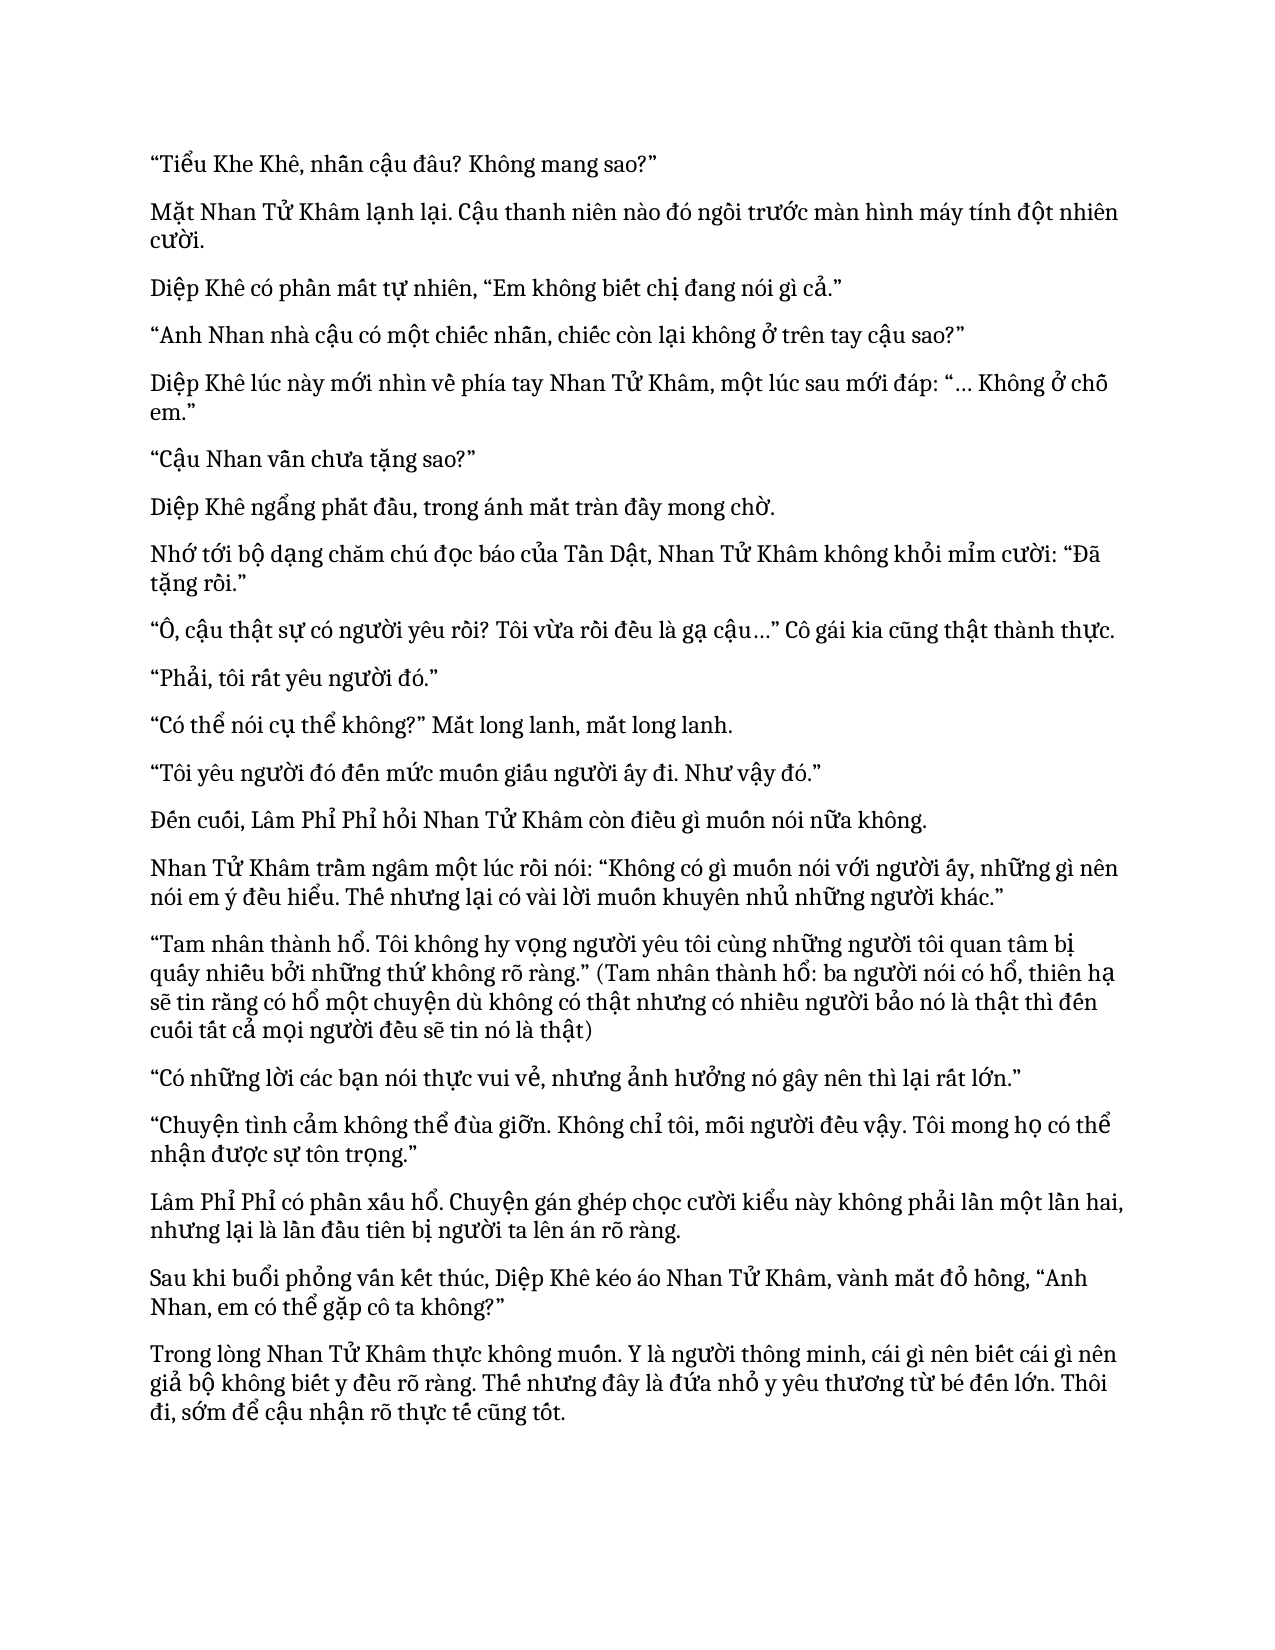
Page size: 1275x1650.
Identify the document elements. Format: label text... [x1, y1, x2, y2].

text Diệp Khê ngẩng phắt đầu, trong ánh mắt tràn đầy mong chờ. [150, 492, 1125, 521]
text Diệp Khê lúc này mới nhìn về phía tay Nhan Tử Khâm, một lúc sau mới đáp: “… Không ở chỗ em.” [150, 369, 1125, 426]
text Sau khi buổi phỏng vấn kết thúc, Diệp Khê kéo áo Nhan Tử Khâm, vành mắt đỏ hồng, “Anh Nhan, em có thể gặp cô ta không?” [150, 1264, 1125, 1321]
text “Tiểu Khe Khê, nhẫn cậu đâu? Không mang sao?” [150, 150, 1125, 179]
text “Phải, tôi rất yêu người đó.” [150, 664, 1125, 692]
text Đến cuối, Lâm Phỉ Phỉ hỏi Nhan Tử Khâm còn điều gì muốn nói nữa không. [150, 806, 1125, 835]
text Trong lòng Nhan Tử Khâm thực không muốn. Y là người thông minh, cái gì nên biết cái gì nên giả bộ không biết y đều rõ ràng. Thế nhưng đây là đứa nhỏ y yêu thương từ bé đến lớn. Thôi đi, sớm để cậu nhận rõ thực tế cũng tốt. [150, 1340, 1125, 1426]
text “Tam nhân thành hổ. Tôi không hy vọng người yêu tôi cùng những người tôi quan tâm bị quấy nhiễu bởi những thứ không rõ ràng.” (Tam nhân thành hổ: ba người nói có hổ, thiên hạ sẽ tin rằng có hổ một chuyện dù không có thật nhưng có nhiều người bảo nó là thật thì đến cuối tất cả mọi người đều sẽ tin nó là thật) [150, 930, 1125, 1045]
text Mặt Nhan Tử Khâm lạnh lại. Cậu thanh niên nào đó ngồi trước màn hình máy tính đột nhiên cười. [150, 197, 1125, 255]
text Lâm Phỉ Phỉ có phần xấu hổ. Chuyện gán ghép chọc cười kiểu này không phải lần một lần hai, nhưng lại là lần đầu tiên bị người ta lên án rõ ràng. [150, 1187, 1125, 1245]
text Nhớ tới bộ dạng chăm chú đọc báo của Tần Dật, Nhan Tử Khâm không khỏi mỉm cười: “Đã tặng rồi.” [150, 540, 1125, 597]
text “Ô, cậu thật sự có người yêu rồi? Tôi vừa rồi đều là gạ cậu…” Cô gái kia cũng thật thành thực. [150, 616, 1125, 645]
text Diệp Khê có phần mất tự nhiên, “Em không biết chị đang nói gì cả.” [150, 274, 1125, 302]
text “Có những lời các bạn nói thực vui vẻ, nhưng ảnh hưởng nó gây nên thì lại rất lớn.” [150, 1064, 1125, 1092]
text Nhan Tử Khâm trầm ngâm một lúc rồi nói: “Không có gì muốn nói với người ấy, những gì nên nói em ý đều hiểu. Thế nhưng lại có vài lời muốn khuyên nhủ những người khác.” [150, 854, 1125, 911]
text “Có thể nói cụ thể không?” Mắt long lanh, mắt long lanh. [150, 711, 1125, 740]
text “Chuyện tình cảm không thể đùa giỡn. Không chỉ tôi, mỗi người đều vậy. Tôi mong họ có thể nhận được sự tôn trọng.” [150, 1111, 1125, 1169]
text “Anh Nhan nhà cậu có một chiếc nhẫn, chiếc còn lại không ở trên tay cậu sao?” [150, 321, 1125, 350]
text “Tôi yêu người đó đến mức muốn giấu người ấy đi. Như vậy đó.” [150, 759, 1125, 787]
text “Cậu Nhan vẫn chưa tặng sao?” [150, 445, 1125, 474]
